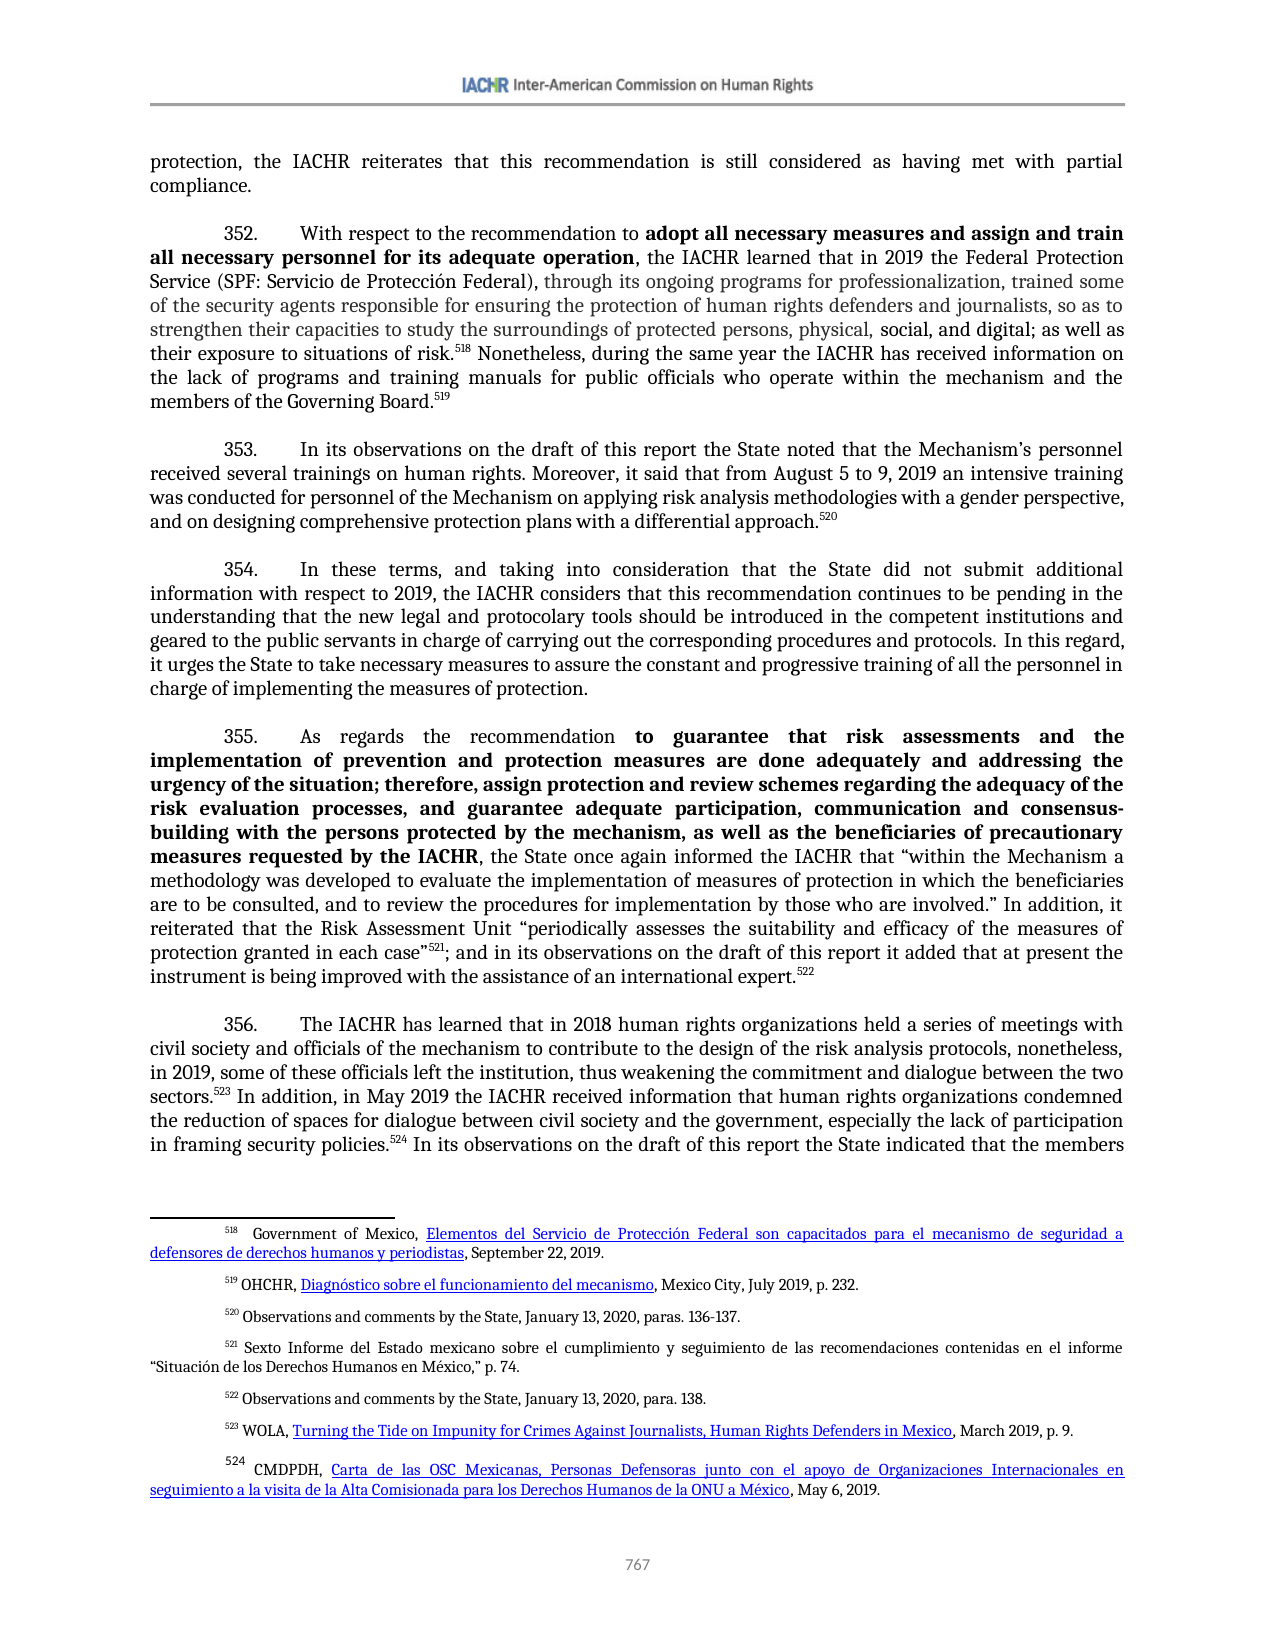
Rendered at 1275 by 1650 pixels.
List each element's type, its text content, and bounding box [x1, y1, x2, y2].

list In these terms, and taking into consideration that the State did not submit additional information with respect to 2019, the IACHR considers that this recommendation continues to be pending in the understanding that the new legal and protocolary tools should be introduced in the competent institutions and geared to the public servants in charge of carrying out the corresponding procedures and protocols. In this regard, it urges the State to take necessary measures to assure the constant and progressive training of all the personnel in charge of implementing the measures of protection. [150, 557, 1125, 701]
list As regards the recommendation to guarantee that risk assessments and the implementation of prevention and protection measures are done adequately and addressing the urgency of the situation; therefore, assign protection and review schemes regarding the adequacy of the risk evaluation processes, and guarantee adequate participation, communication and consensus-building with the persons protected by the mechanism, as well as the beneficiaries of precautionary measures requested by the IACHR, the State once again informed the IACHR that “within the Mechanism a methodology was developed to evaluate the implementation of measures of protection in which the beneficiaries are to be consulted, and to review the procedures for implementation by those who are involved.” In addition, it reiterated that the Risk Assessment Unit “periodically assesses the suitability and efficacy of the measures of protection granted in each case”; and in its observations on the draft of this report it added that at present the instrument is being improved with the assistance of an international expert. [150, 725, 1125, 988]
list In relation to the recommendation to provide all political support necessary for the adequate operation of the protection mechanism, which should include all the necessary financial resources so that it may develop its competencies efficiently in relation to protection, and so that it may be sustainable over time, the IACHR reiterates what is indicated in this report regarding the failure to finance the protection mechanism in the section on recommendations in relation to human rights defenders. Taking into consideration the budget crisis of the Prevention Mechanism and its implications for deploying effective protection, the IACHR reiterates that this recommendation is still considered as having met with partial compliance. [150, 150, 1125, 198]
list With respect to the recommendation to adopt all necessary measures and assign and train all necessary personnel for its adequate operation, the IACHR learned that in 2019 the Federal Protection Service (SPF: Servicio de Protección Federal), through its ongoing programs for professionalization, trained some of the security agents responsible for ensuring the protection of human rights defenders and journalists, so as to strengthen their capacities to study the surroundings of protected persons, physical, social, and digital; as well as their exposure to situations of risk. Nonetheless, during the same year the IACHR has received information on the lack of programs and training manuals for public officials who operate within the mechanism and the members of the Governing Board. [150, 222, 1125, 294]
list With respect to the recommendation to adopt all necessary measures and assign and train all necessary personnel for its adequate operation, the IACHR learned that in 2019 the Federal Protection Service (SPF: Servicio de Protección Federal), through its ongoing programs for professionalization, trained some of the security agents responsible for ensuring the protection of human rights defenders and journalists, so as to strengthen their capacities to study the surroundings of protected persons, physical, social, and digital; as well as their exposure to situations of risk. Nonetheless, during the same year the IACHR has received information on the lack of programs and training manuals for public officials who operate within the mechanism and the members of the Governing Board. [150, 318, 1125, 413]
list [150, 1012, 1125, 1156]
picture [450, 75, 825, 95]
list In its observations on the draft of this report the State noted that the Mechanism’s personnel received several trainings on human rights. Moreover, it said that from August 5 to 9, 2019 an intensive training was conducted for personnel of the Mechanism on applying risk analysis methodologies with a gender perspective, and on designing comprehensive protection plans with a differential approach. [150, 437, 1125, 533]
